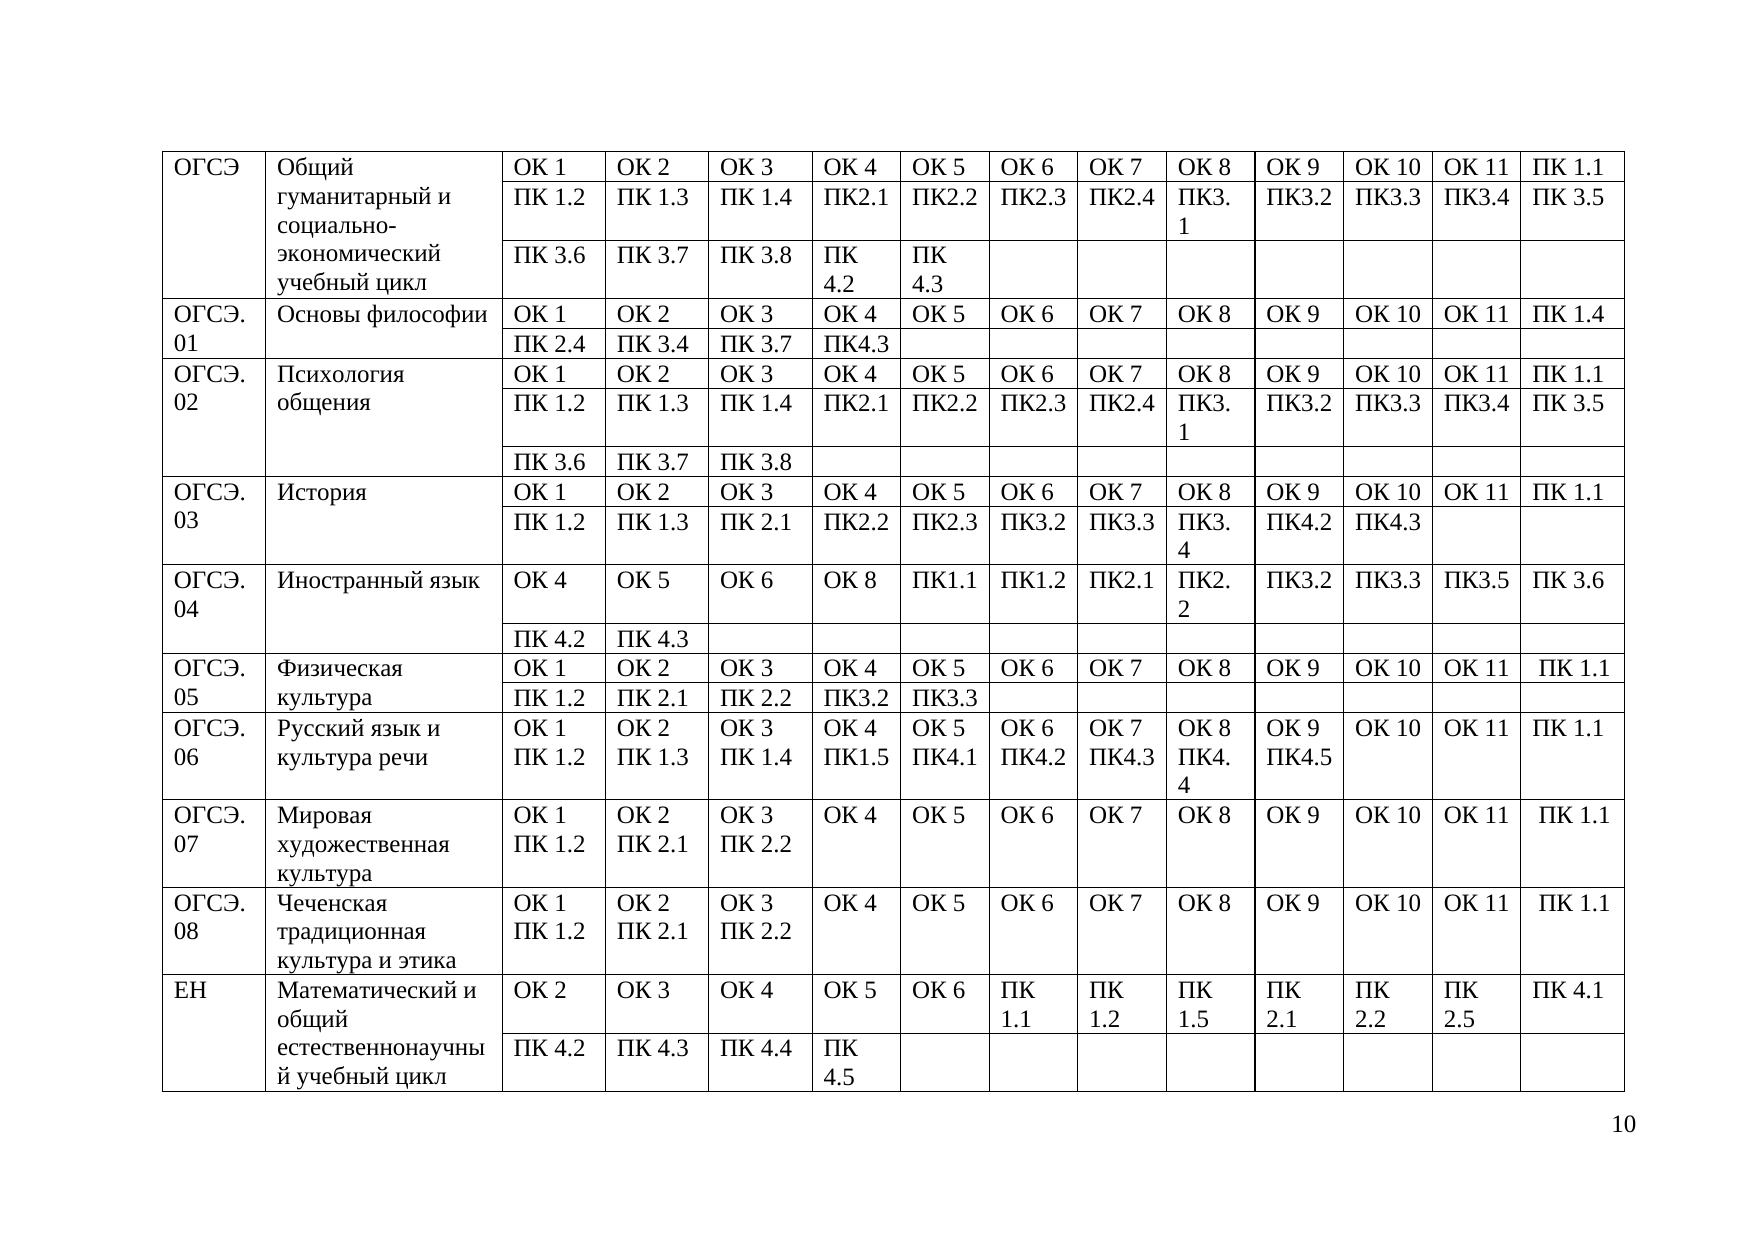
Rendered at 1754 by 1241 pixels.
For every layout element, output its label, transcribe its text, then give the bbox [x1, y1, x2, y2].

table_cell ЕН [163, 975, 265, 1091]
table_cell ПК 4.3 [901, 241, 989, 298]
table_cell ОК 8 [1167, 654, 1254, 682]
table_cell ОК 10 [1344, 654, 1432, 682]
table_cell ОК 8 [1167, 299, 1254, 328]
table_cell ПК2.2 [901, 389, 989, 446]
table_cell ОГСЭ. 07 [163, 800, 265, 887]
table_cell [1521, 683, 1624, 712]
table_header Общий гуманитарный и социально-экономический учебный цикл [266, 152, 502, 298]
table_cell [813, 447, 900, 476]
table_cell ПК 1.1 [1521, 359, 1624, 387]
table_cell ПК 2.4 [503, 329, 605, 358]
table_cell ОК 4 [813, 477, 900, 506]
table_cell ОК 2 [503, 975, 605, 1032]
table_cell ПК3.3 [1344, 389, 1432, 446]
table_cell ПК 3.6 [503, 241, 605, 298]
table_cell [990, 329, 1077, 358]
table_cell ОК 5 [901, 654, 989, 682]
table_cell ОГСЭ. 05 [163, 654, 265, 712]
table_cell ПК3.4 [1167, 507, 1254, 564]
table_cell ПК 4.2 [813, 241, 900, 298]
table_cell ПК 4.1 [1521, 975, 1624, 1032]
table_header ПК 1.1 [1521, 152, 1624, 181]
table_cell [1344, 624, 1432, 652]
table_cell ПК3.1 [1167, 389, 1254, 446]
table_cell ПК3.1 [1167, 182, 1254, 239]
table_header ОК 11 [1433, 152, 1520, 181]
table_cell ПК2.1 [813, 389, 900, 446]
table_cell [1521, 329, 1624, 358]
table_cell ОК 9 [1256, 477, 1343, 506]
table_cell ОК 3 [709, 299, 812, 328]
table_header ОК 8 [1167, 152, 1254, 181]
table_cell Иностранный язык [266, 565, 502, 652]
table_cell ПК4.2 [1256, 507, 1343, 564]
table_cell ОК 7 ПК4.3 [1078, 713, 1166, 799]
table_cell [813, 624, 900, 652]
table_cell ПК 2.1 [1256, 975, 1343, 1032]
table_cell ОК 9 [1256, 654, 1343, 682]
table_cell ПК 1.4 [709, 182, 812, 239]
table_cell ПК 3.7 [606, 447, 708, 476]
table_cell [990, 1034, 1077, 1091]
table_cell История [266, 477, 502, 564]
table_cell ОК 1 [503, 477, 605, 506]
table_cell ПК2.2 [901, 182, 989, 239]
table_header ОК 1 [503, 152, 605, 181]
table_cell ОК 2 [606, 299, 708, 328]
table_cell [901, 1034, 989, 1091]
table_cell [1433, 624, 1520, 652]
table_cell ПК3.2 [1256, 389, 1343, 446]
table_cell ОК 9 [1256, 888, 1343, 974]
table_cell ОК 5 [901, 299, 989, 328]
table_cell ПК3.3 [901, 683, 989, 712]
table_cell [1256, 683, 1343, 712]
table_cell Математический и общий естественнонаучный учебный цикл [266, 975, 502, 1091]
table_cell ОК 7 [1078, 800, 1166, 887]
table_cell ОК 4 [709, 975, 812, 1032]
table_cell ОК 2 ПК 2.1 [606, 800, 708, 887]
table_header ОК 6 [990, 152, 1077, 181]
table_cell ОК 10 [1344, 888, 1432, 974]
table_cell ОК 7 [1078, 359, 1166, 387]
table_cell [1078, 624, 1166, 652]
table_cell ОГСЭ. 04 [163, 565, 265, 652]
table_cell [1521, 447, 1624, 476]
table_cell ОК 7 [1078, 299, 1166, 328]
table_cell ПК 3.5 [1521, 182, 1624, 239]
table_cell ОК 10 [1344, 477, 1432, 506]
table_cell ПК3.2 [813, 683, 900, 712]
table_cell Основы философии [266, 299, 502, 358]
table_cell ПК 2.1 [709, 507, 812, 564]
table_cell ПК 1.3 [606, 507, 708, 564]
table_cell [1344, 1034, 1432, 1091]
table_cell ПК 3.6 [503, 447, 605, 476]
table_cell ПК3.3 [1344, 182, 1432, 239]
table_header ОК 2 [606, 152, 708, 181]
table_cell ОК 7 [1078, 477, 1166, 506]
table_cell ПК2.3 [901, 507, 989, 564]
table_cell [1167, 624, 1254, 652]
table_cell ОК 6 [990, 299, 1077, 328]
table_cell ОК 10 [1344, 299, 1432, 328]
table_cell ПК 2.2 [709, 683, 812, 712]
table_cell ПК 3.7 [606, 241, 708, 298]
table_cell ОК 3 [709, 359, 812, 387]
table_cell ПК3.4 [1433, 182, 1520, 239]
table_cell ОГСЭ. 02 [163, 359, 265, 476]
table_cell ОК 6 ПК4.2 [990, 713, 1077, 799]
table_cell ПК 1.2 [503, 389, 605, 446]
table_cell ОК 5 [901, 888, 989, 974]
table_cell ПК 1.2 [503, 182, 605, 239]
table_header ОК 9 [1256, 152, 1343, 181]
table_cell ПК2.2 [1167, 565, 1254, 623]
table_cell ОК 11 [1433, 477, 1520, 506]
table_cell [1167, 1034, 1254, 1091]
table_cell ОК 4 [813, 654, 900, 682]
table_cell ОК 8 ПК4.4 [1167, 713, 1254, 799]
table_cell Русский язык и культура речи [266, 713, 502, 799]
table_cell [990, 624, 1077, 652]
table_cell ОК 9 [1256, 359, 1343, 387]
table_cell ОК 8 [1167, 359, 1254, 387]
table_cell ОК 8 [1167, 888, 1254, 974]
table_cell ОК 8 [1167, 477, 1254, 506]
table_cell [901, 329, 989, 358]
table_cell ПК2.1 [813, 182, 900, 239]
table_cell [1433, 241, 1520, 298]
table_cell ОК 1 [503, 654, 605, 682]
table_cell [1344, 329, 1432, 358]
table_cell ПК 1.1 [1521, 477, 1624, 506]
table_header ОК 7 [1078, 152, 1166, 181]
table_cell [1256, 329, 1343, 358]
table_cell ОК 11 [1433, 359, 1520, 387]
table_cell [1078, 241, 1166, 298]
table_cell ОК 1 ПК 1.2 [503, 800, 605, 887]
table_cell [1167, 447, 1254, 476]
table_cell [709, 624, 812, 652]
table_cell ПК2.3 [990, 182, 1077, 239]
table_cell ПК 1.2 [503, 683, 605, 712]
table_cell ПК2.2 [813, 507, 900, 564]
table_cell ПК 3.8 [709, 447, 812, 476]
table_cell [1521, 507, 1624, 564]
table_cell [1167, 241, 1254, 298]
table_cell ОК 3 ПК 2.2 [709, 888, 812, 974]
table_cell ПК 1.1 [1521, 888, 1624, 974]
table_cell ПК 3.5 [1521, 389, 1624, 446]
table_cell ОК 11 [1433, 299, 1520, 328]
table_cell ОК 4 [813, 800, 900, 887]
table_cell [901, 624, 989, 652]
table_cell ПК3.2 [990, 507, 1077, 564]
table_cell ПК 3.7 [709, 329, 812, 358]
table_cell ОК 6 [990, 477, 1077, 506]
table_cell [1078, 447, 1166, 476]
table_header ОК 4 [813, 152, 900, 181]
table_cell ПК 1.3 [606, 389, 708, 446]
table_cell ПК 4.2 [503, 624, 605, 652]
table_cell Мировая художественная культура [266, 800, 502, 887]
table_cell ОК 2 [606, 654, 708, 682]
table_cell ОК 5 ПК4.1 [901, 713, 989, 799]
table_cell ПК 2.1 [606, 683, 708, 712]
table_cell ПК 1.4 [709, 389, 812, 446]
table_cell ОК 1 [503, 299, 605, 328]
table_header ОК 5 [901, 152, 989, 181]
table_cell ОК 2 [606, 477, 708, 506]
table_cell [1256, 241, 1343, 298]
table_cell ПК 1.2 [1078, 975, 1166, 1032]
table_cell [1078, 683, 1166, 712]
table_cell ОК 11 [1433, 888, 1520, 974]
table_cell ОК 10 [1344, 713, 1432, 799]
table_cell ПК 4.3 [606, 1034, 708, 1091]
table_cell ПК1.1 [901, 565, 989, 623]
table_cell [1167, 683, 1254, 712]
table_cell ПК 1.2 [503, 507, 605, 564]
table_cell ПК 3.6 [1521, 565, 1624, 623]
table_cell ПК2.4 [1078, 182, 1166, 239]
table_cell ОК 1 ПК 1.2 [503, 713, 605, 799]
table_cell ПК4.3 [1344, 507, 1432, 564]
table_cell ПК 4.5 [813, 1034, 900, 1091]
table_cell ОК 11 [1433, 713, 1520, 799]
table_header ОГСЭ [163, 152, 265, 298]
table_cell ОК 6 [901, 975, 989, 1032]
table_cell ОК 10 [1344, 359, 1432, 387]
table_cell ОК 6 [990, 888, 1077, 974]
table_cell Физическая культура [266, 654, 502, 712]
table_cell ПК3.2 [1256, 182, 1343, 239]
table_cell ОК 8 [1167, 800, 1254, 887]
table_cell ОК 5 [901, 800, 989, 887]
table_cell ОК 4 [813, 299, 900, 328]
table_cell [1433, 683, 1520, 712]
table_cell [990, 683, 1077, 712]
table_cell ПК 4.3 [606, 624, 708, 652]
table_cell ПК 1.5 [1167, 975, 1254, 1032]
table_cell ПК 1.1 [1521, 800, 1624, 887]
table_cell ОК 4 ПК1.5 [813, 713, 900, 799]
table_cell ОГСЭ. 06 [163, 713, 265, 799]
table_cell [1433, 507, 1520, 564]
table_cell ОК 6 [990, 359, 1077, 387]
table_cell ОК 4 [503, 565, 605, 623]
table_cell ОК 6 [709, 565, 812, 623]
table_cell [1078, 1034, 1166, 1091]
table_cell ОК 3 [709, 477, 812, 506]
table_cell ОК 3 [606, 975, 708, 1032]
table_cell ПК 1.1 [990, 975, 1077, 1032]
table_cell ОК 9 ПК4.5 [1256, 713, 1343, 799]
table_cell [1344, 241, 1432, 298]
table_cell ПК3.4 [1433, 389, 1520, 446]
table_cell ОГСЭ.01 [163, 299, 265, 358]
table_cell ОК 9 [1256, 299, 1343, 328]
table_cell [1521, 241, 1624, 298]
table_cell [1344, 447, 1432, 476]
table_cell Чеченская традиционная культура и этика [266, 888, 502, 974]
table_cell ОК 2 ПК 2.1 [606, 888, 708, 974]
table_cell ПК3.3 [1344, 565, 1432, 623]
table_cell ПК 1.3 [606, 182, 708, 239]
table_cell ПК 1.1 [1521, 654, 1624, 682]
table_cell ОК 1 ПК 1.2 [503, 888, 605, 974]
table_cell ОК 7 [1078, 888, 1166, 974]
table_cell Психология общения [266, 359, 502, 476]
table_cell ПК 4.2 [503, 1034, 605, 1091]
table_cell ОК 3 ПК 1.4 [709, 713, 812, 799]
table_cell [990, 447, 1077, 476]
table_cell ПК 3.8 [709, 241, 812, 298]
table_cell ПК2.3 [990, 389, 1077, 446]
table_cell ПК3.3 [1078, 507, 1166, 564]
table_cell [1167, 329, 1254, 358]
table_cell ПК1.2 [990, 565, 1077, 623]
table_cell ОК 4 [813, 359, 900, 387]
table_cell [1521, 1034, 1624, 1091]
table_cell [1344, 683, 1432, 712]
table_cell ПК2.1 [1078, 565, 1166, 623]
table_cell [1433, 1034, 1520, 1091]
table_cell ПК 1.1 [1521, 713, 1624, 799]
table_cell ПК3.2 [1256, 565, 1343, 623]
table_cell ОК 9 [1256, 800, 1343, 887]
table_cell ПК 2.5 [1433, 975, 1520, 1032]
table_cell ОК 5 [606, 565, 708, 623]
table_cell ПК 3.4 [606, 329, 708, 358]
table_cell [1521, 624, 1624, 652]
table_header ОК 10 [1344, 152, 1432, 181]
table_cell ОК 2 [606, 359, 708, 387]
table_cell ОК 10 [1344, 800, 1432, 887]
table_cell ОК 11 [1433, 800, 1520, 887]
table_cell ОК 3 [709, 654, 812, 682]
table_cell [1256, 447, 1343, 476]
table_cell ОК 5 [901, 359, 989, 387]
table_cell ОГСЭ. 08 [163, 888, 265, 974]
table_cell ОК 5 [813, 975, 900, 1032]
table_cell ПК 2.2 [1344, 975, 1432, 1032]
table_cell ОК 3 ПК 2.2 [709, 800, 812, 887]
table_cell ПК 1.4 [1521, 299, 1624, 328]
table_cell ОК 2 ПК 1.3 [606, 713, 708, 799]
table_cell ОК 6 [990, 654, 1077, 682]
table_cell [1078, 329, 1166, 358]
table_cell ПК 4.4 [709, 1034, 812, 1091]
table_cell ОК 1 [503, 359, 605, 387]
table_cell ПК3.5 [1433, 565, 1520, 623]
table_cell ОК 8 [813, 565, 900, 623]
table_cell [990, 241, 1077, 298]
table_cell ОК 5 [901, 477, 989, 506]
table_cell ПК4.3 [813, 329, 900, 358]
table_cell ПК2.4 [1078, 389, 1166, 446]
table_cell ОГСЭ. 03 [163, 477, 265, 564]
table_cell ОК 11 [1433, 654, 1520, 682]
table_cell [1256, 1034, 1343, 1091]
table_cell [1433, 447, 1520, 476]
table_header ОК 3 [709, 152, 812, 181]
table_cell ОК 4 [813, 888, 900, 974]
table_cell [1256, 624, 1343, 652]
table_cell ОК 7 [1078, 654, 1166, 682]
table_cell ОК 6 [990, 800, 1077, 887]
table_cell [901, 447, 989, 476]
table_cell [1433, 329, 1520, 358]
